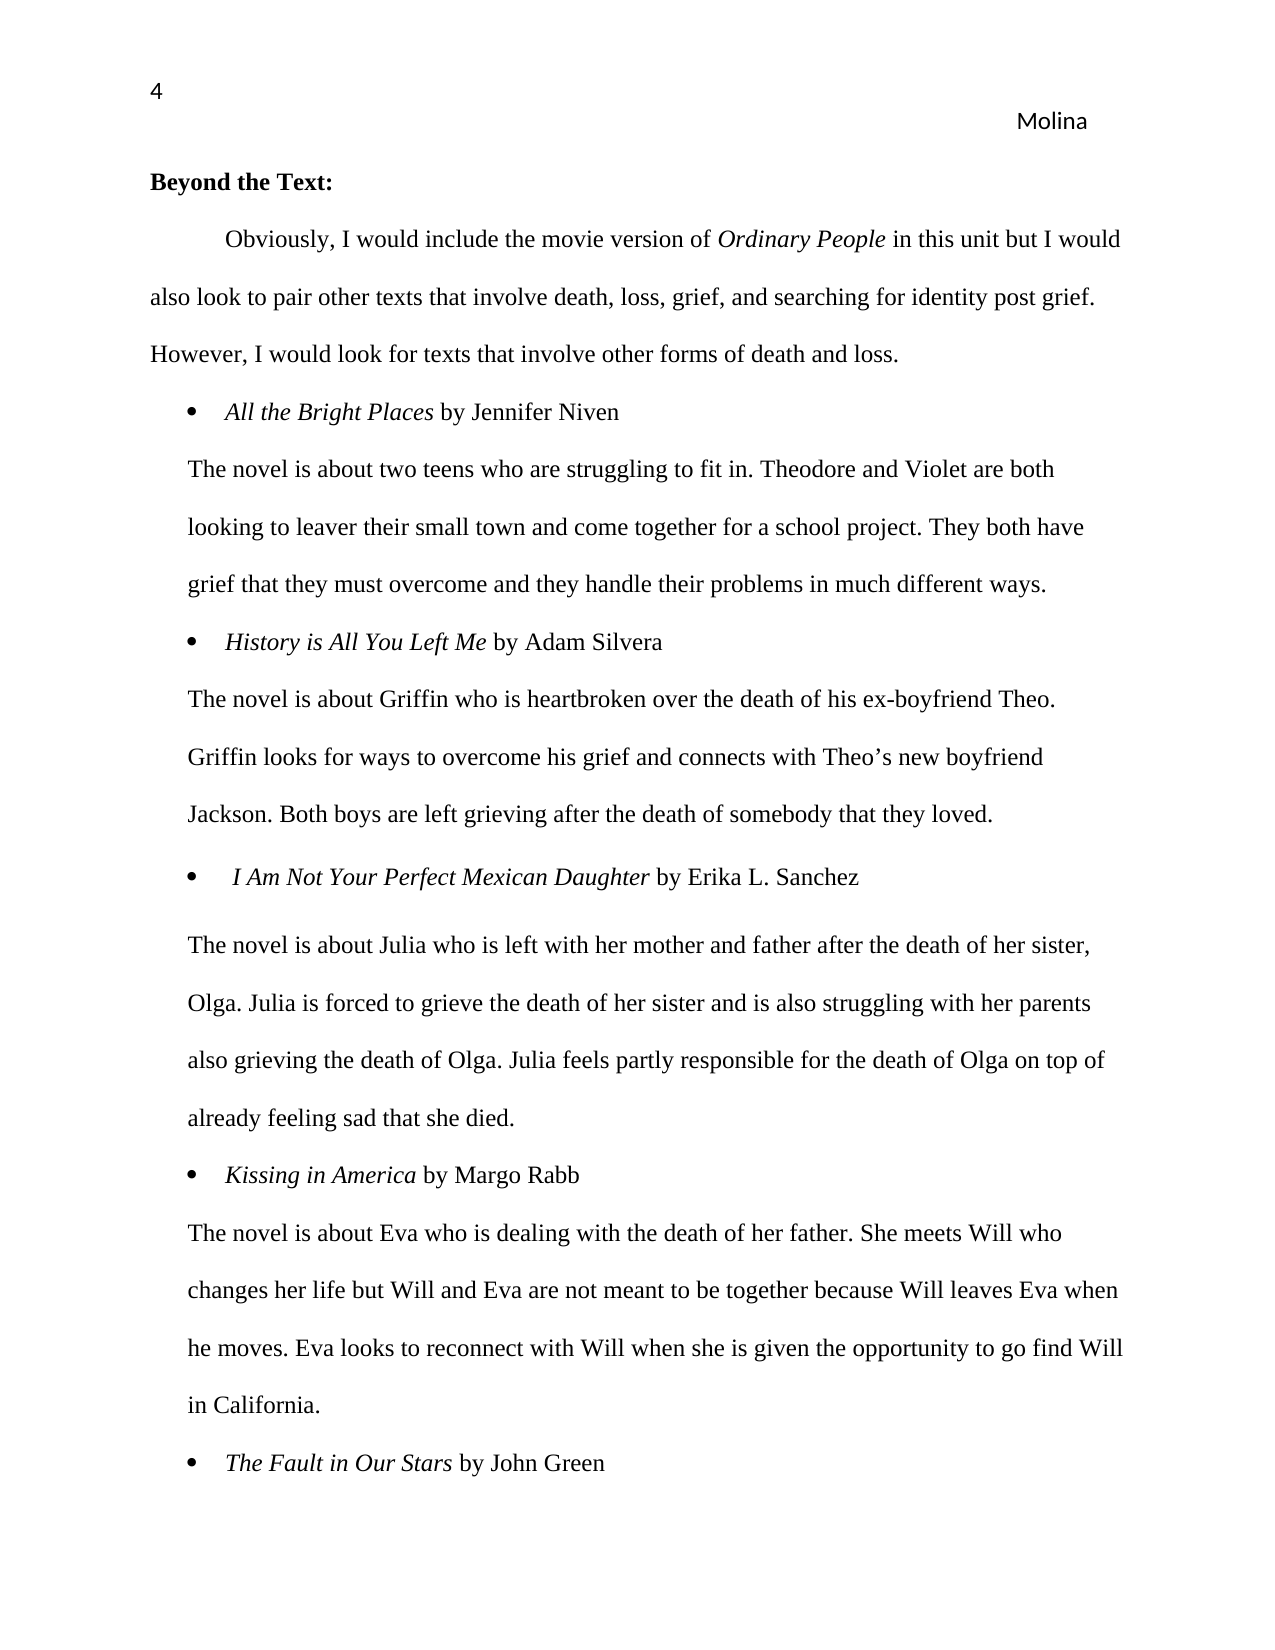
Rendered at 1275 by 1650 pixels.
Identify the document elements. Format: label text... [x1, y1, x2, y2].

list I Am Not Your Perfect Mexican Daughter by Erika L. Sanchez [187, 857, 1125, 893]
text The novel is about Eva who is dealing with the death of her father. She meets Will who changes her life but Will and Eva are not meant to be together because Will leaves Eva when he moves. Eva looks to reconnect with Will when she is given the opportunity to go find Will in California. [187, 1218, 1125, 1419]
list The Fault in Our Stars by John Green [187, 1448, 1125, 1477]
list All the Bright Places by Jennifer Niven [187, 397, 1125, 425]
text Beyond the Text: [150, 167, 1125, 195]
list History is All You Left Me by Adam Silvera [187, 627, 1125, 655]
text The novel is about Julia who is left with her mother and father after the death of her sister, Olga. Julia is forced to grieve the death of her sister and is also struggling with her parents also grieving the death of Olga. Julia feels partly responsible for the death of Olga on top of already feeling sad that she died. [187, 930, 1125, 1132]
text Obviously, I would include the movie version of Ordinary People in this unit but I would also look to pair other texts that involve death, loss, grief, and searching for identity post grief. However, I would look for texts that involve other forms of death and loss. [150, 224, 1125, 368]
list Kissing in America by Margo Rabb [187, 1160, 1125, 1189]
text The novel is about Griffin who is heartbroken over the death of his ex-boyfriend Theo. Griffin looks for ways to overcome his grief and connects with Theo’s new boyfriend Jackson. Both boys are left grieving after the death of somebody that they loved. [187, 684, 1125, 828]
text The novel is about two teens who are struggling to fit in. Theodore and Violet are both looking to leaver their small town and come together for a school project. They both have grief that they must overcome and they handle their problems in much different ways. [187, 454, 1125, 598]
